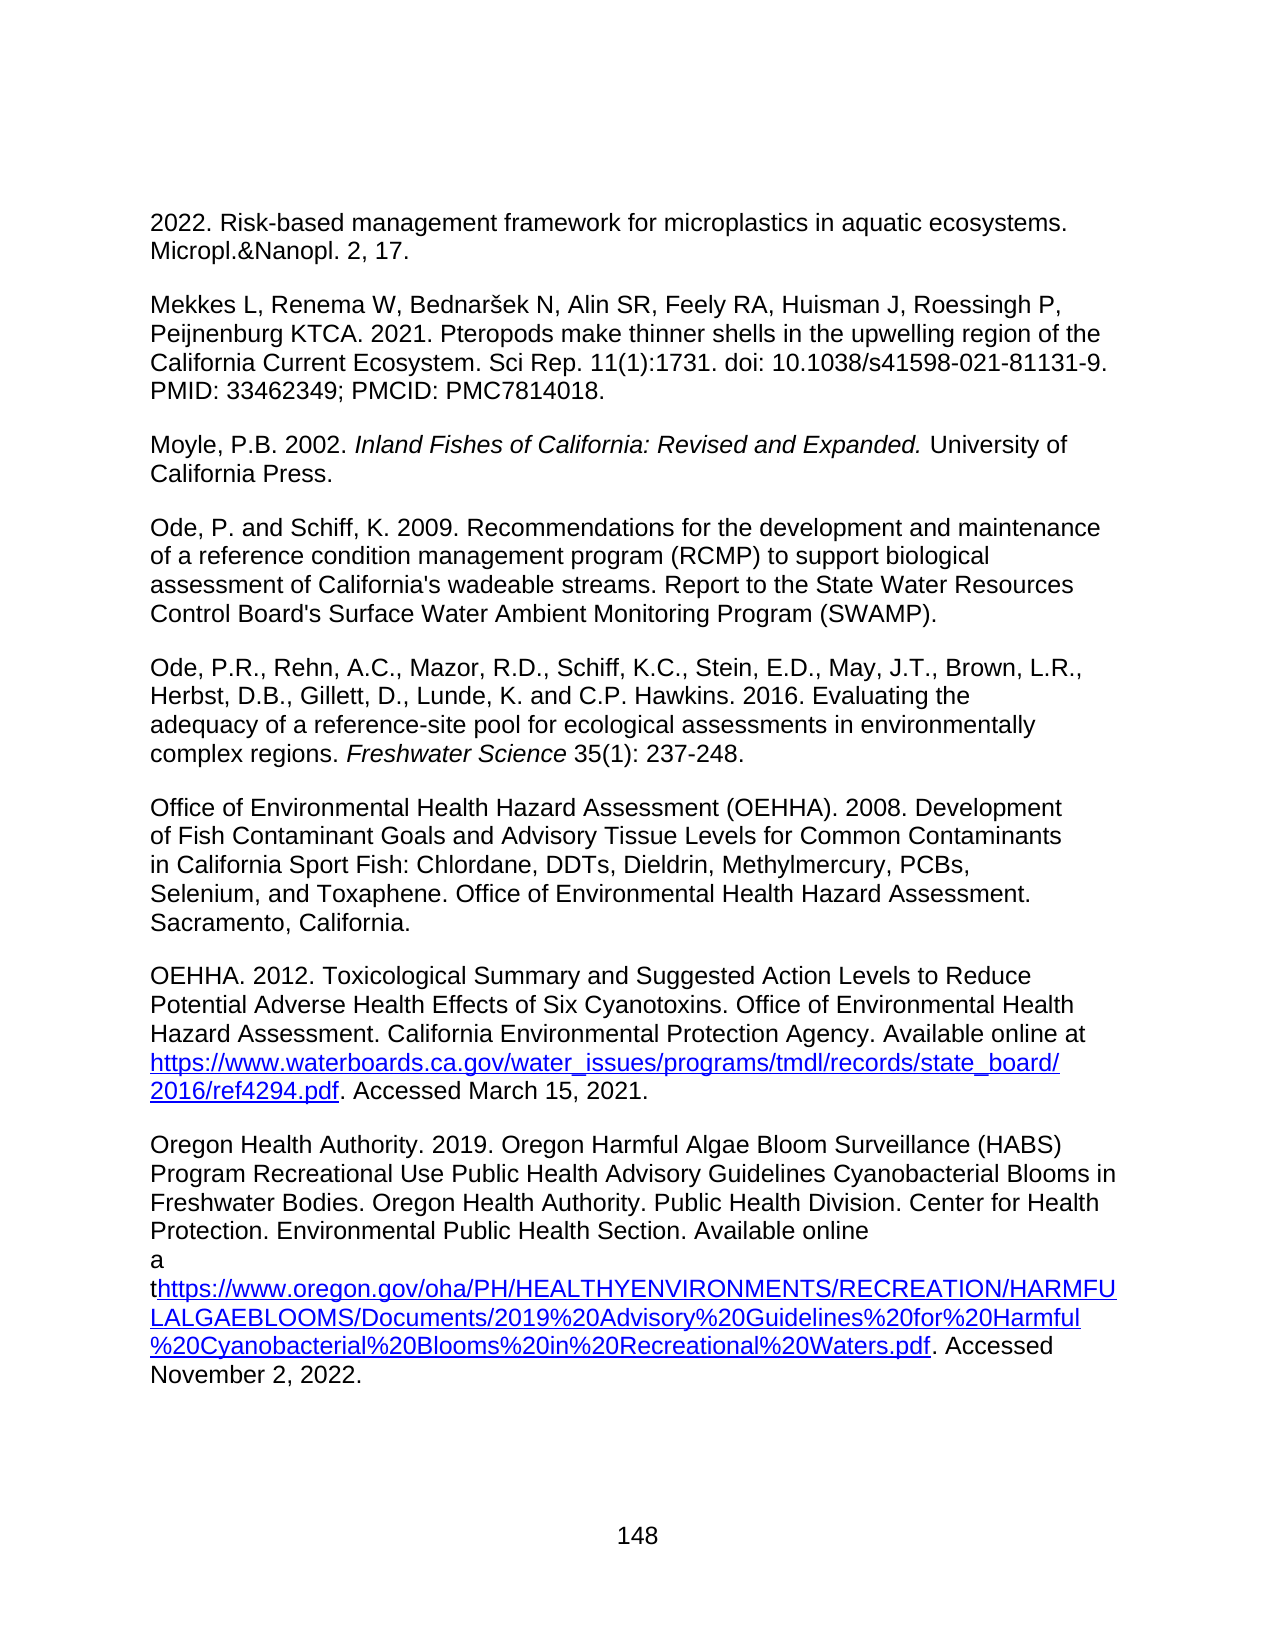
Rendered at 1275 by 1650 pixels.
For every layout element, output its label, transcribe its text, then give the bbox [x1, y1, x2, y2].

text Ode, P. and Schiff, K. 2009. Recommendations for the development and maintenance of a reference condition management program (RCMP) to support biological assessment of California's wadeable streams. Report to the State Water Resources Control Board's Surface Water Ambient Monitoring Program (SWAMP). [150, 512, 1125, 627]
text Oregon Health Authority. 2019. Oregon Harmful Algae Bloom Surveillance (HABS) Program Recreational Use Public Health Advisory Guidelines Cyanobacterial Blooms in Freshwater Bodies. Oregon Health Authority. Public Health Division. Center for Health Protection. Environmental Public Health Section. Available online athttps://www.oregon.gov/oha/PH/HEALTHYENVIRONMENTS/RECREATION/HARMFULALGAEBLOOMS/Documents/2019%20Advisory%20Guidelines%20for%20Harmful%20Cyanobacterial%20Blooms%20in%20Recreational%20Waters.pdf. Accessed November 2, 2022. [150, 1130, 1125, 1389]
text Ode, P.R., Rehn, A.C., Mazor, R.D., Schiff, K.C., Stein, E.D., May, J.T., Brown, L.R., Herbst, D.B., Gillett, D., Lunde, K. and C.P. Hawkins. 2016. Evaluating the adequacy of a reference-site pool for ecological assessments in environmentally complex regions. Freshwater Science 35(1): 237-248. [150, 652, 1084, 767]
text OEHHA. 2012. Toxicological Summary and Suggested Action Levels to Reduce Potential Adverse Health Effects of Six Cyanotoxins. Office of Environmental Health Hazard Assessment. California Environmental Protection Agency. Available online at https://www.waterboards.ca.gov/water_issues/programs/tmdl/records/state_board/2016/ref4294.pdf. Accessed March 15, 2021. [150, 961, 1125, 1105]
text Moyle, P.B. 2002. Inland Fishes of California: Revised and Expanded. University of California Press. [150, 430, 1125, 487]
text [150, 207, 1125, 265]
text Office of Environmental Health Hazard Assessment (OEHHA). 2008. Development of Fish Contaminant Goals and Advisory Tissue Levels for Common Contaminants in California Sport Fish: Chlordane, DDTs, Dieldrin, Methylmercury, PCBs, Selenium, and Toxaphene. Office of Environmental Health Hazard Assessment. Sacramento, California. [150, 792, 1084, 936]
text Mekkes L, Renema W, Bednaršek N, Alin SR, Feely RA, Huisman J, Roessingh P, Peijnenburg KTCA. 2021. Pteropods make thinner shells in the upwelling region of the California Current Ecosystem. Sci Rep. 11(1):1731. doi: 10.1038/s41598-021-81131-9. PMID: 33462349; PMCID: PMC7814018. [150, 290, 1125, 405]
